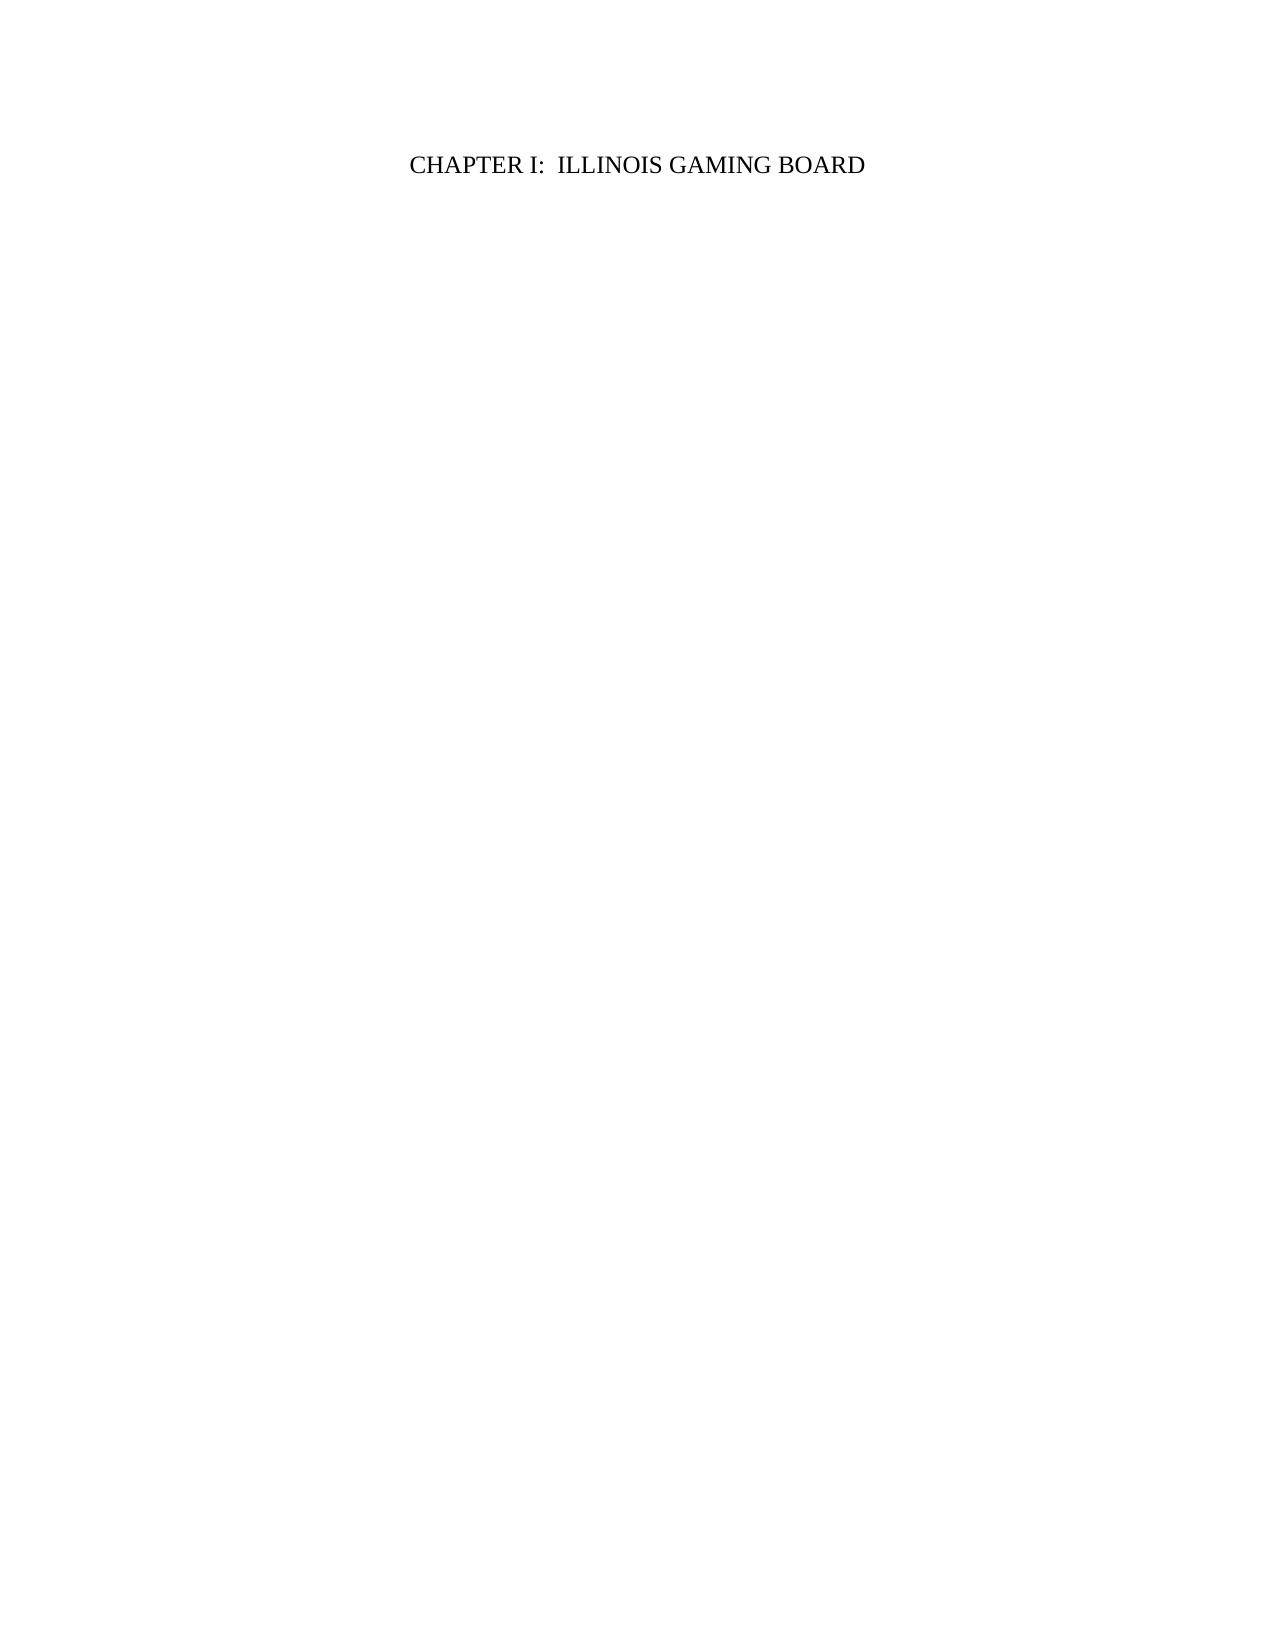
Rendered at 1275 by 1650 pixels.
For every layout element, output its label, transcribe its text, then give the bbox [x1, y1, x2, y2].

text CHAPTER I: ILLINOIS GAMING BOARD [150, 150, 1125, 179]
